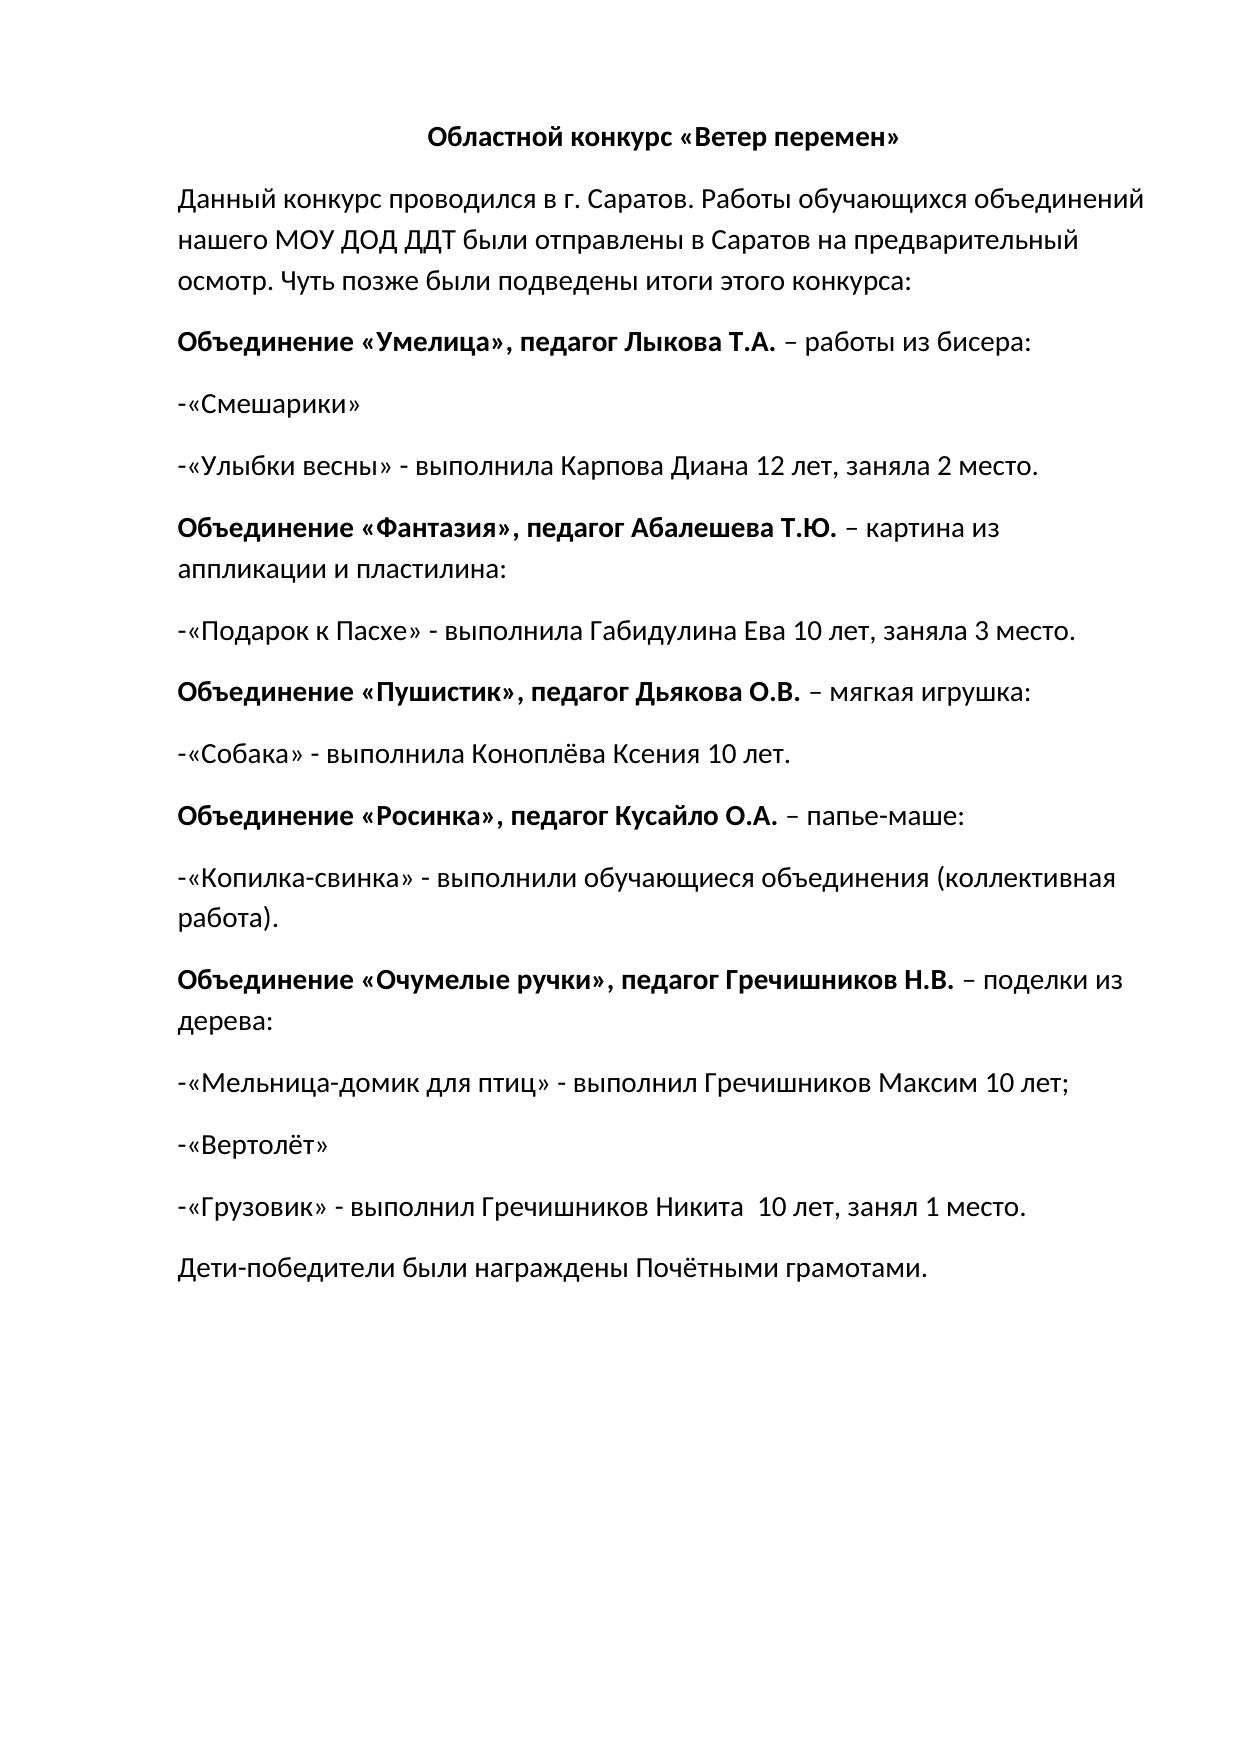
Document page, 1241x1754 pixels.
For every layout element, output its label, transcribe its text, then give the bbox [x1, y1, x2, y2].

text Объединение «Пушистик», педагог Дьякова О.В. – мягкая игрушка: [177, 673, 1152, 709]
text -«Собака» - выполнила Коноплёва Ксения 10 лет. [177, 735, 1152, 771]
text -«Вертолёт» [177, 1126, 1152, 1161]
text Объединение «Росинка», педагог Кусайло О.А. – папье-маше: [177, 797, 1152, 832]
text Объединение «Фантазия», педагог Абалешева Т.Ю. – картина из аппликации и пластилина: [177, 509, 1152, 585]
text -«Мельница-домик для птиц» - выполнил Гречишников Максим 10 лет; [177, 1064, 1152, 1100]
text -«Копилка-свинка» - выполнили обучающиеся объединения (коллективная работа). [177, 859, 1152, 935]
text Дети-победители были награждены Почётными грамотами. [177, 1249, 1152, 1285]
text -«Смешарики» [177, 385, 1152, 421]
text Данный конкурс проводился в г. Саратов. Работы обучающихся объединений нашего МОУ ДОД ДДТ были отправлены в Саратов на предварительный осмотр. Чуть позже были подведены итоги этого конкурса: [177, 180, 1152, 297]
text -«Грузовик» - выполнил Гречишников Никита 10 лет, занял 1 место. [177, 1188, 1152, 1223]
text -«Подарок к Пасхе» - выполнила Габидулина Ева 10 лет, заняла 3 место. [177, 612, 1152, 647]
text Областной конкурс «Ветер перемен» [177, 118, 1152, 154]
text Объединение «Очумелые ручки», педагог Гречишников Н.В. – поделки из дерева: [177, 961, 1152, 1038]
text -«Улыбки весны» - выполнила Карпова Диана 12 лет, заняла 2 место. [177, 447, 1152, 483]
text Объединение «Умелица», педагог Лыкова Т.А. – работы из бисера: [177, 323, 1152, 359]
